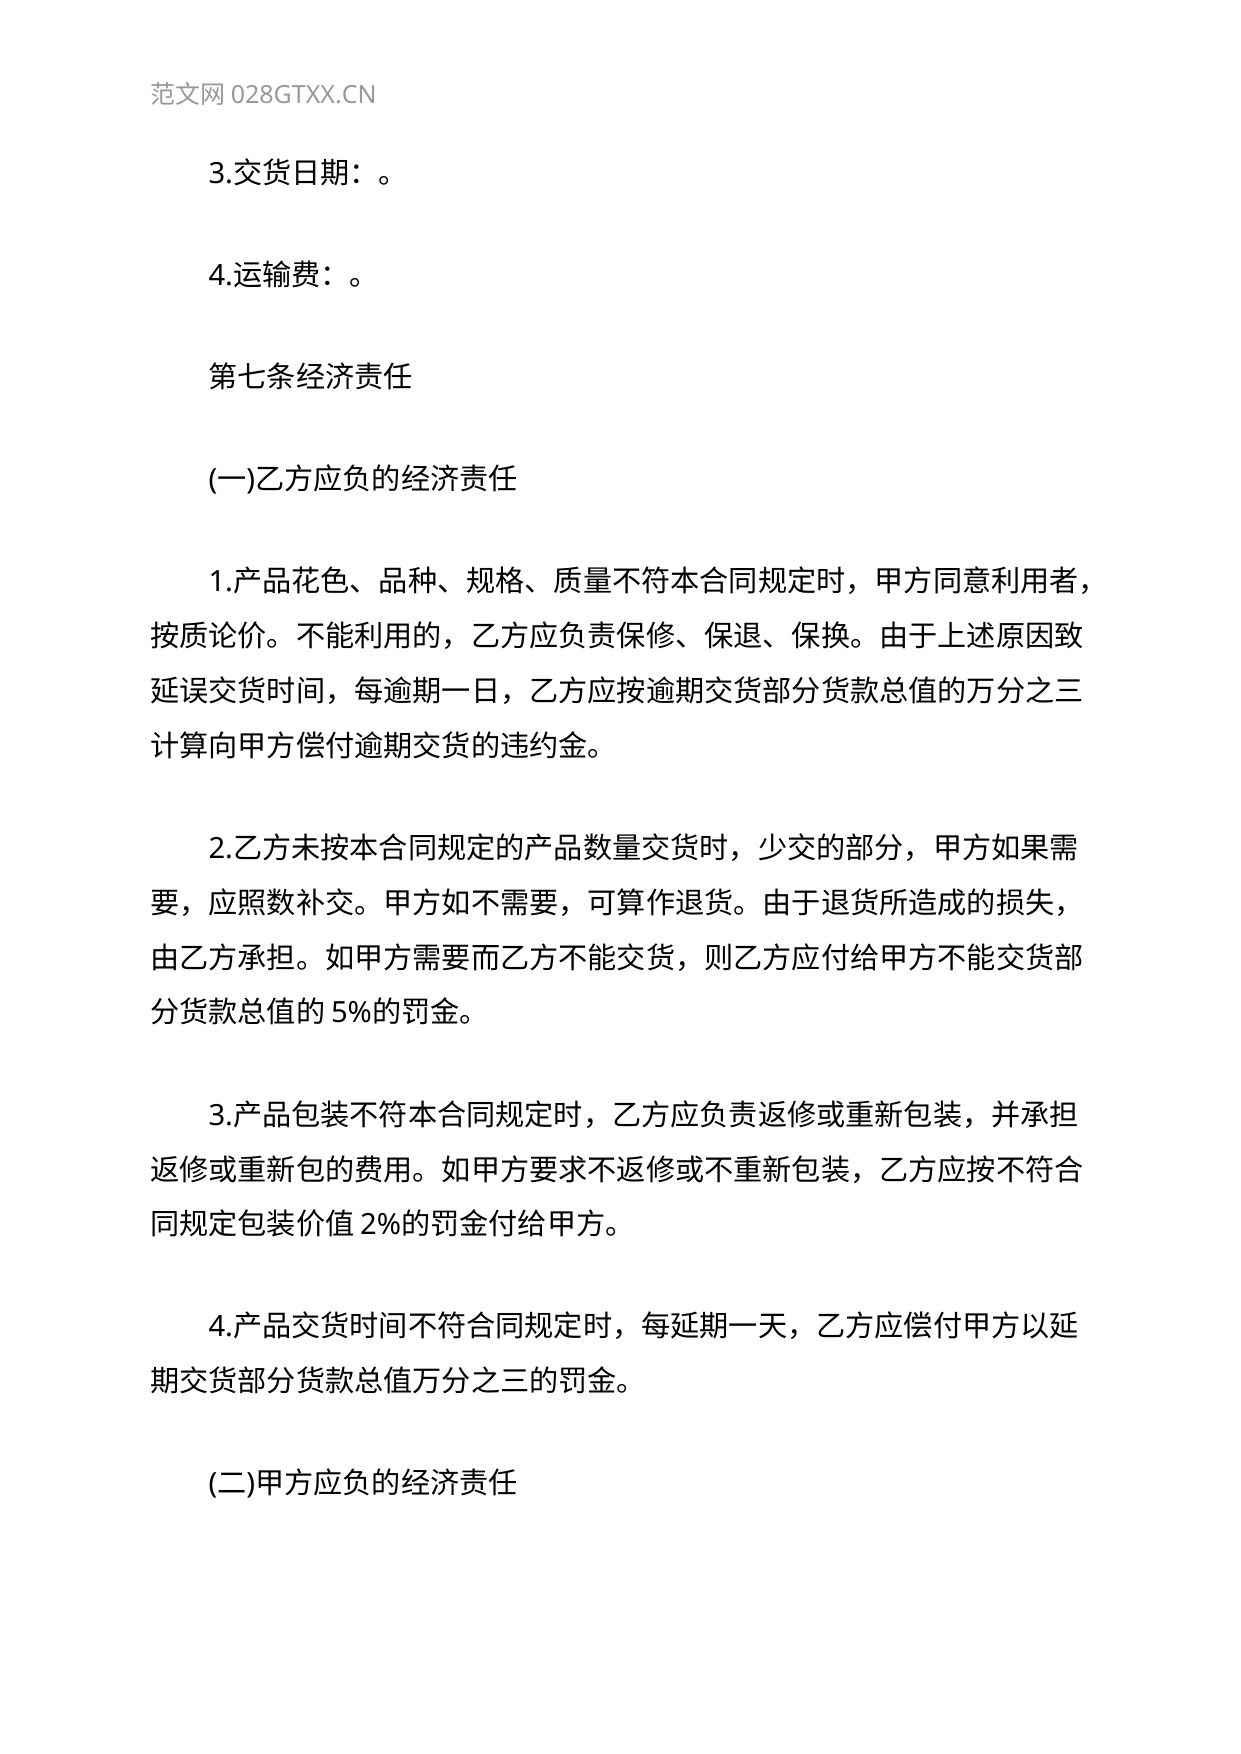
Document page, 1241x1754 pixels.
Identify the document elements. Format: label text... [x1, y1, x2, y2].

text 3.交货日期：。 [150, 150, 1090, 192]
text (一)乙方应负的经济责任 [150, 456, 1090, 498]
text (二)甲方应负的经济责任 [150, 1460, 1090, 1502]
text 2.乙方未按本合同规定的产品数量交货时，少交的部分，甲方如果需要，应照数补交。甲方如不需要，可算作退货。由于退货所造成的损失，由乙方承担。如甲方需要而乙方不能交货，则乙方应付给甲方不能交货部分货款总值的5%的罚金。 [150, 824, 1090, 1031]
text 4.产品交货时间不符合同规定时，每延期一天，乙方应偿付甲方以延期交货部分货款总值万分之三的罚金。 [150, 1303, 1090, 1400]
text 1.产品花色、品种、规格、质量不符本合同规定时，甲方同意利用者，按质论价。不能利用的，乙方应负责保修、保退、保换。由于上述原因致延误交货时间，每逾期一日，乙方应按逾期交货部分货款总值的万分之三计算向甲方偿付逾期交货的违约金。 [150, 558, 1090, 765]
text 3.产品包装不符本合同规定时，乙方应负责返修或重新包装，并承担返修或重新包的费用。如甲方要求不返修或不重新包装，乙方应按不符合同规定包装价值2%的罚金付给甲方。 [150, 1091, 1090, 1243]
text 第七条经济责任 [150, 354, 1090, 396]
text 4.运输费：。 [150, 252, 1090, 294]
